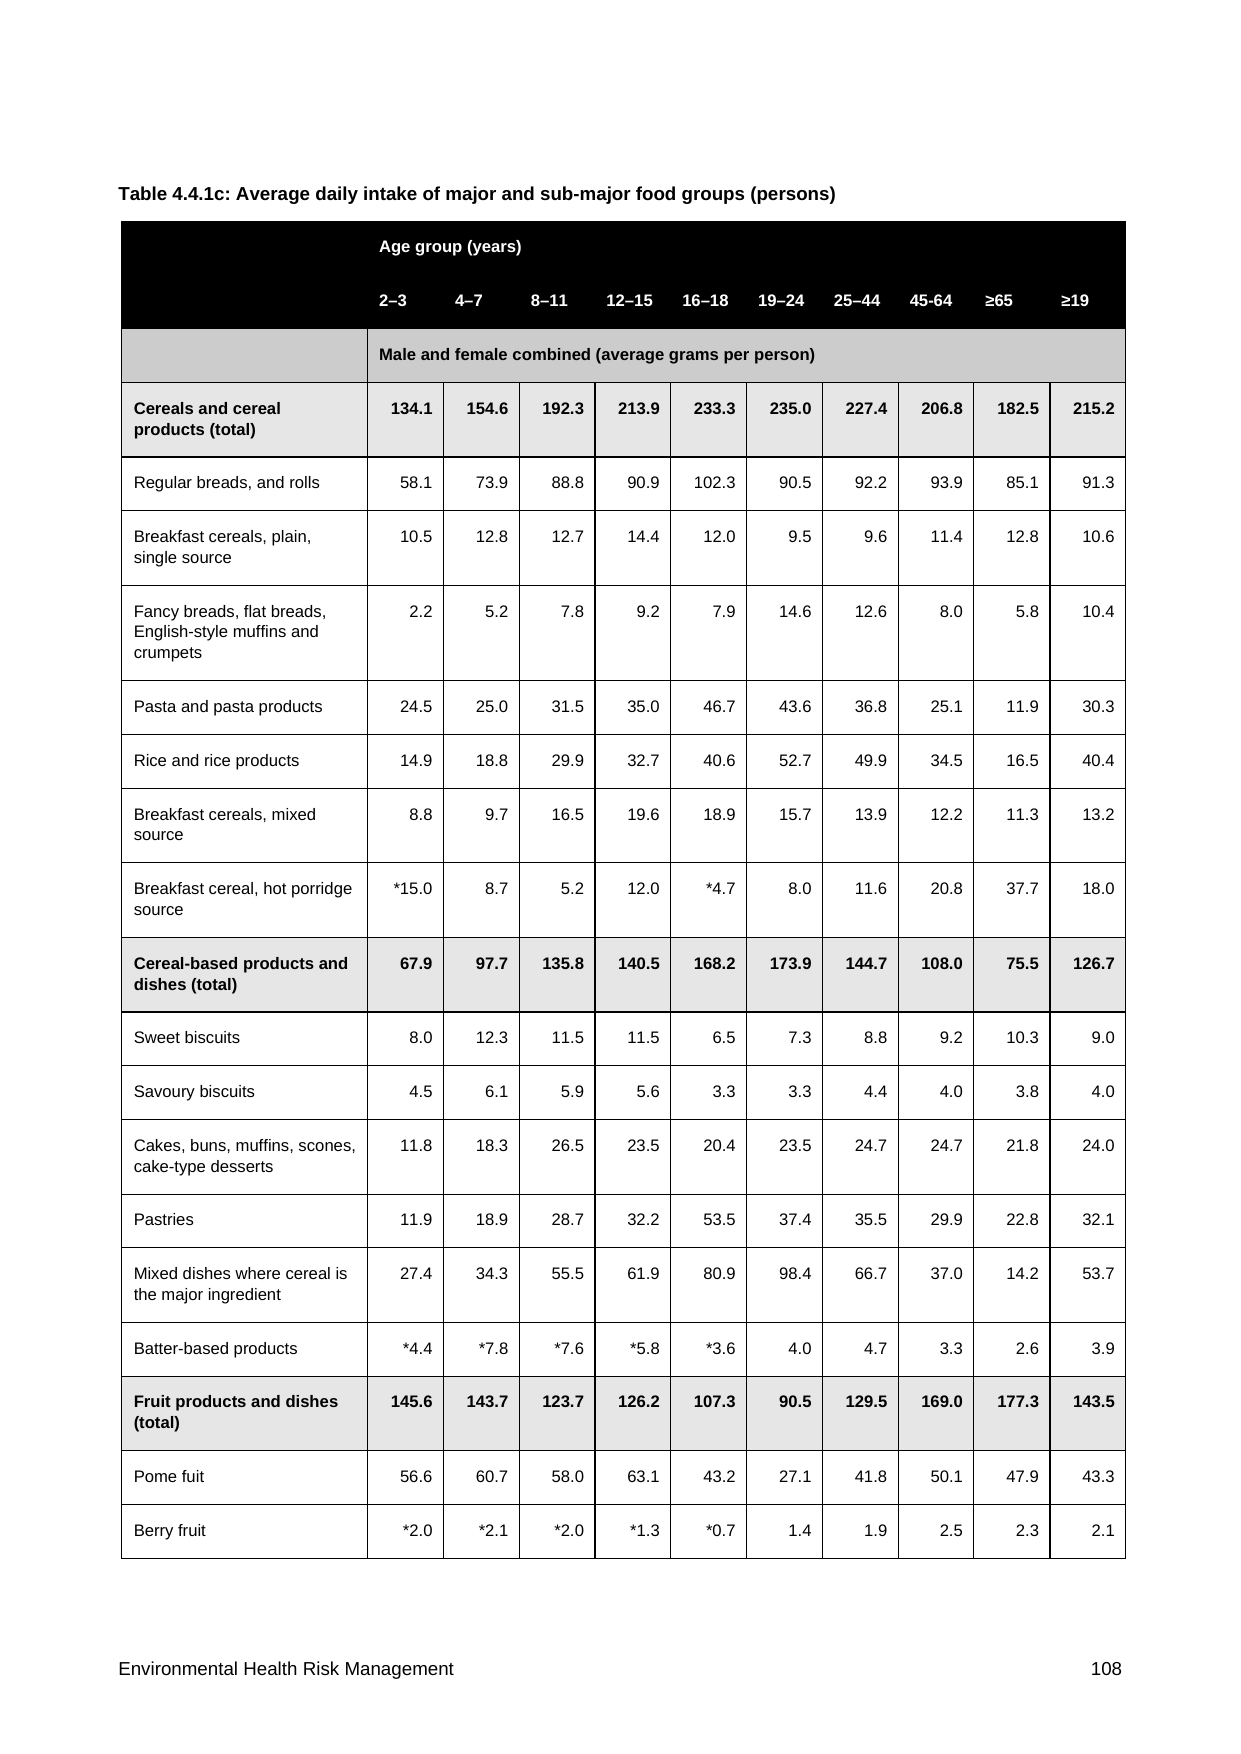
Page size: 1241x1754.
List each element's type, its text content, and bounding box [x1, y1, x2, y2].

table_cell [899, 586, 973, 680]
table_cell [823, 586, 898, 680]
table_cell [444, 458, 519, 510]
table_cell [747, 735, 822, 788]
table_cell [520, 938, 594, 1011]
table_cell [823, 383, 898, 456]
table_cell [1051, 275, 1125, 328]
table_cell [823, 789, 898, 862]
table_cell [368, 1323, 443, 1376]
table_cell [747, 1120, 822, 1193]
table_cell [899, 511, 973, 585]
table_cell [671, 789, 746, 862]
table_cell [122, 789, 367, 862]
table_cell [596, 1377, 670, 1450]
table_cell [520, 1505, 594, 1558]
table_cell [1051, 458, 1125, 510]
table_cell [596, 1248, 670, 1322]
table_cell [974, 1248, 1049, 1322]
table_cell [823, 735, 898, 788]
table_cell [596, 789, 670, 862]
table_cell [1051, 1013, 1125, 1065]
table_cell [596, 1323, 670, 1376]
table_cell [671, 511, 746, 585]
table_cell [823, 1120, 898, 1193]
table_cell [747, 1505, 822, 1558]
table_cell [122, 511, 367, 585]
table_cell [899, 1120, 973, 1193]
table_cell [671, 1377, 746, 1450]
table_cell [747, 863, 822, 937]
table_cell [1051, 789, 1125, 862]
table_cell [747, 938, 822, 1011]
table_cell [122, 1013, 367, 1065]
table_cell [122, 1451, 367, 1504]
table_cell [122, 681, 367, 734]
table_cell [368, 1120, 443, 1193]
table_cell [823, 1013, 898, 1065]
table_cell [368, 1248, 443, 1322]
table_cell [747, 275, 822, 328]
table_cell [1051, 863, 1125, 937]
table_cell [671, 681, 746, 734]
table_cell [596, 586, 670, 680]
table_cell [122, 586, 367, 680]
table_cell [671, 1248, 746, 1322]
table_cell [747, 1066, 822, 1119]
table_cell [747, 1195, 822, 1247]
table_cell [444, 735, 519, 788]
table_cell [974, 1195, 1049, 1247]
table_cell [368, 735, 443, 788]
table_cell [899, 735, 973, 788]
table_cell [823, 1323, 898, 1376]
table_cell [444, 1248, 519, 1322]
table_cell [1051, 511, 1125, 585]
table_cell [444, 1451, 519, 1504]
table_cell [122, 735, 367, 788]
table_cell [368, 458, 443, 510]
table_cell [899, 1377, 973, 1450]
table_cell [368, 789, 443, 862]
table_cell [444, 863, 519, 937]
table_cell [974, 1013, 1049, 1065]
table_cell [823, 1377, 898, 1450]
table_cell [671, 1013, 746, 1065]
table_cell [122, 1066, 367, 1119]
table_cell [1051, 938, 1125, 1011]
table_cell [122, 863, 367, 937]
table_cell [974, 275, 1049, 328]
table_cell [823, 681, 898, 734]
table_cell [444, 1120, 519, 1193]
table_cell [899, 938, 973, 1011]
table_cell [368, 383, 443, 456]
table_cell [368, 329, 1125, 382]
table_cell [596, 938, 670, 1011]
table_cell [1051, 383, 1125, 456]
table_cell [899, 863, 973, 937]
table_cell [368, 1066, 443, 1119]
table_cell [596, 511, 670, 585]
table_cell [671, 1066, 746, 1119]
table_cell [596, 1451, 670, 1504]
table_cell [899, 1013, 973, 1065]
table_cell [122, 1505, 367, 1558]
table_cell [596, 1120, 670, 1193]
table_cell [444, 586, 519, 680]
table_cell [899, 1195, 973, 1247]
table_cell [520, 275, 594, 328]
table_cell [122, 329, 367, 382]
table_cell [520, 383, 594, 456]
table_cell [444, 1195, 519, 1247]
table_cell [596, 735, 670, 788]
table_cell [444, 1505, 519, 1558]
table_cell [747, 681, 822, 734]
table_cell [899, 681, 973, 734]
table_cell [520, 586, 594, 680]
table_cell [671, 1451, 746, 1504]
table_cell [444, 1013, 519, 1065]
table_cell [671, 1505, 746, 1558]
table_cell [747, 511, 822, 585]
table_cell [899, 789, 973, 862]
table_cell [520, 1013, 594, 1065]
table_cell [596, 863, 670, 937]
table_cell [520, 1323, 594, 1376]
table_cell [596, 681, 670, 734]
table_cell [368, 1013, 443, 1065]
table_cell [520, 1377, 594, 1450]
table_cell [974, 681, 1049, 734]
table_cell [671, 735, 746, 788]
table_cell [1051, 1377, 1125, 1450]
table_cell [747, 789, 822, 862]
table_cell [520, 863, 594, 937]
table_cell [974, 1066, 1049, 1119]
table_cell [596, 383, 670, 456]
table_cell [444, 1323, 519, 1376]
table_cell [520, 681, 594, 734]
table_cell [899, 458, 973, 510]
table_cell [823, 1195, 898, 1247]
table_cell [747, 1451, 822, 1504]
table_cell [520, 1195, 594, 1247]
subtitle Table 4.4.1c: Average daily intake of major and sub-major food groups (persons) [118, 181, 1122, 204]
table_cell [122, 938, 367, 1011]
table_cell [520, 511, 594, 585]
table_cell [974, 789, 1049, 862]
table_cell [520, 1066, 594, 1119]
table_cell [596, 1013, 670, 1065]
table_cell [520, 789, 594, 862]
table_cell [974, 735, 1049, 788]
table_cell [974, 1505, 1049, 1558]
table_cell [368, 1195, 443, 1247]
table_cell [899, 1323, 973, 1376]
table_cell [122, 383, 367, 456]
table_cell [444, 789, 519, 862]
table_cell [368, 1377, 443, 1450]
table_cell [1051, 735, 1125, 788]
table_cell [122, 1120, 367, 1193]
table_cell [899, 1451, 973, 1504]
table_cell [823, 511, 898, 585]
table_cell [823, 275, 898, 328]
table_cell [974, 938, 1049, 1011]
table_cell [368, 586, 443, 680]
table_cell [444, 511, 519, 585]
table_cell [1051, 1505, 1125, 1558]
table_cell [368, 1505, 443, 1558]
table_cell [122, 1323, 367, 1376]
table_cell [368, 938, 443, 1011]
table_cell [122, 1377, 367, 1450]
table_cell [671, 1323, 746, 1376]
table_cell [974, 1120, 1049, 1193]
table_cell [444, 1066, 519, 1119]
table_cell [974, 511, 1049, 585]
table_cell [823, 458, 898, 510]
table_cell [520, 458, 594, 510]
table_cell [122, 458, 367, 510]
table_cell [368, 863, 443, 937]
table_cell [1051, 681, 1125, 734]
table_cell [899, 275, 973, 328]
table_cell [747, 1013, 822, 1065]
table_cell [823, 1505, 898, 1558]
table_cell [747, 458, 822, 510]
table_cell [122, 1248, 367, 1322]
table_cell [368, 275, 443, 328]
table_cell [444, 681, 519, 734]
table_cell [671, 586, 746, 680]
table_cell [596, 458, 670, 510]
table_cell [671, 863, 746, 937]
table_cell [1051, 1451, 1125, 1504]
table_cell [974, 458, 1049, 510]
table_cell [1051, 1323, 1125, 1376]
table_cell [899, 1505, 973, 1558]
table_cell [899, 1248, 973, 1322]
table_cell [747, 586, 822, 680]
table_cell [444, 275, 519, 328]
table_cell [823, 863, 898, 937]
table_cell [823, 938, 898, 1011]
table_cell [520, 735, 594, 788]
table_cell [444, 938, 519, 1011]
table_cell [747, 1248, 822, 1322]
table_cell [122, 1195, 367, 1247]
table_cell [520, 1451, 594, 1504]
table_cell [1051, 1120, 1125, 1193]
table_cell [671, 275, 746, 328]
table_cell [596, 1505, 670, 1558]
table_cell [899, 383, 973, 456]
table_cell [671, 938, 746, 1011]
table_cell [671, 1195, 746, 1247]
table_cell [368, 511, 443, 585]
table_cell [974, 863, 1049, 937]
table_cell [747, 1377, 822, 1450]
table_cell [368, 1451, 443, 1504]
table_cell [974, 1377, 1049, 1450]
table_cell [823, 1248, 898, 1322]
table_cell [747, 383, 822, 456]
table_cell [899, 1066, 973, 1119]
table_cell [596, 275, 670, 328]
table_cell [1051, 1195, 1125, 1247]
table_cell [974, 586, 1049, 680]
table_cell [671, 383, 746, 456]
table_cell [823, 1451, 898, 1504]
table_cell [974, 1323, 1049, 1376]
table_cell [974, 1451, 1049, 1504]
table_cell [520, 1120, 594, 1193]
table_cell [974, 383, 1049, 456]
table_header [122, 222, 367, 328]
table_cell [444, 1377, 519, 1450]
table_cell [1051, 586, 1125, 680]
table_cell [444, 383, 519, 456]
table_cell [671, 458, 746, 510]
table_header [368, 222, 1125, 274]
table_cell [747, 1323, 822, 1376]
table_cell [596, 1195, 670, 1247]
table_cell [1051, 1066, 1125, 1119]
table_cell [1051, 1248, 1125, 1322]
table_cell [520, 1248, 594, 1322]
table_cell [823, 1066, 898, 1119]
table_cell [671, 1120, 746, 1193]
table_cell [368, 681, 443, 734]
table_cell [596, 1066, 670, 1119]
